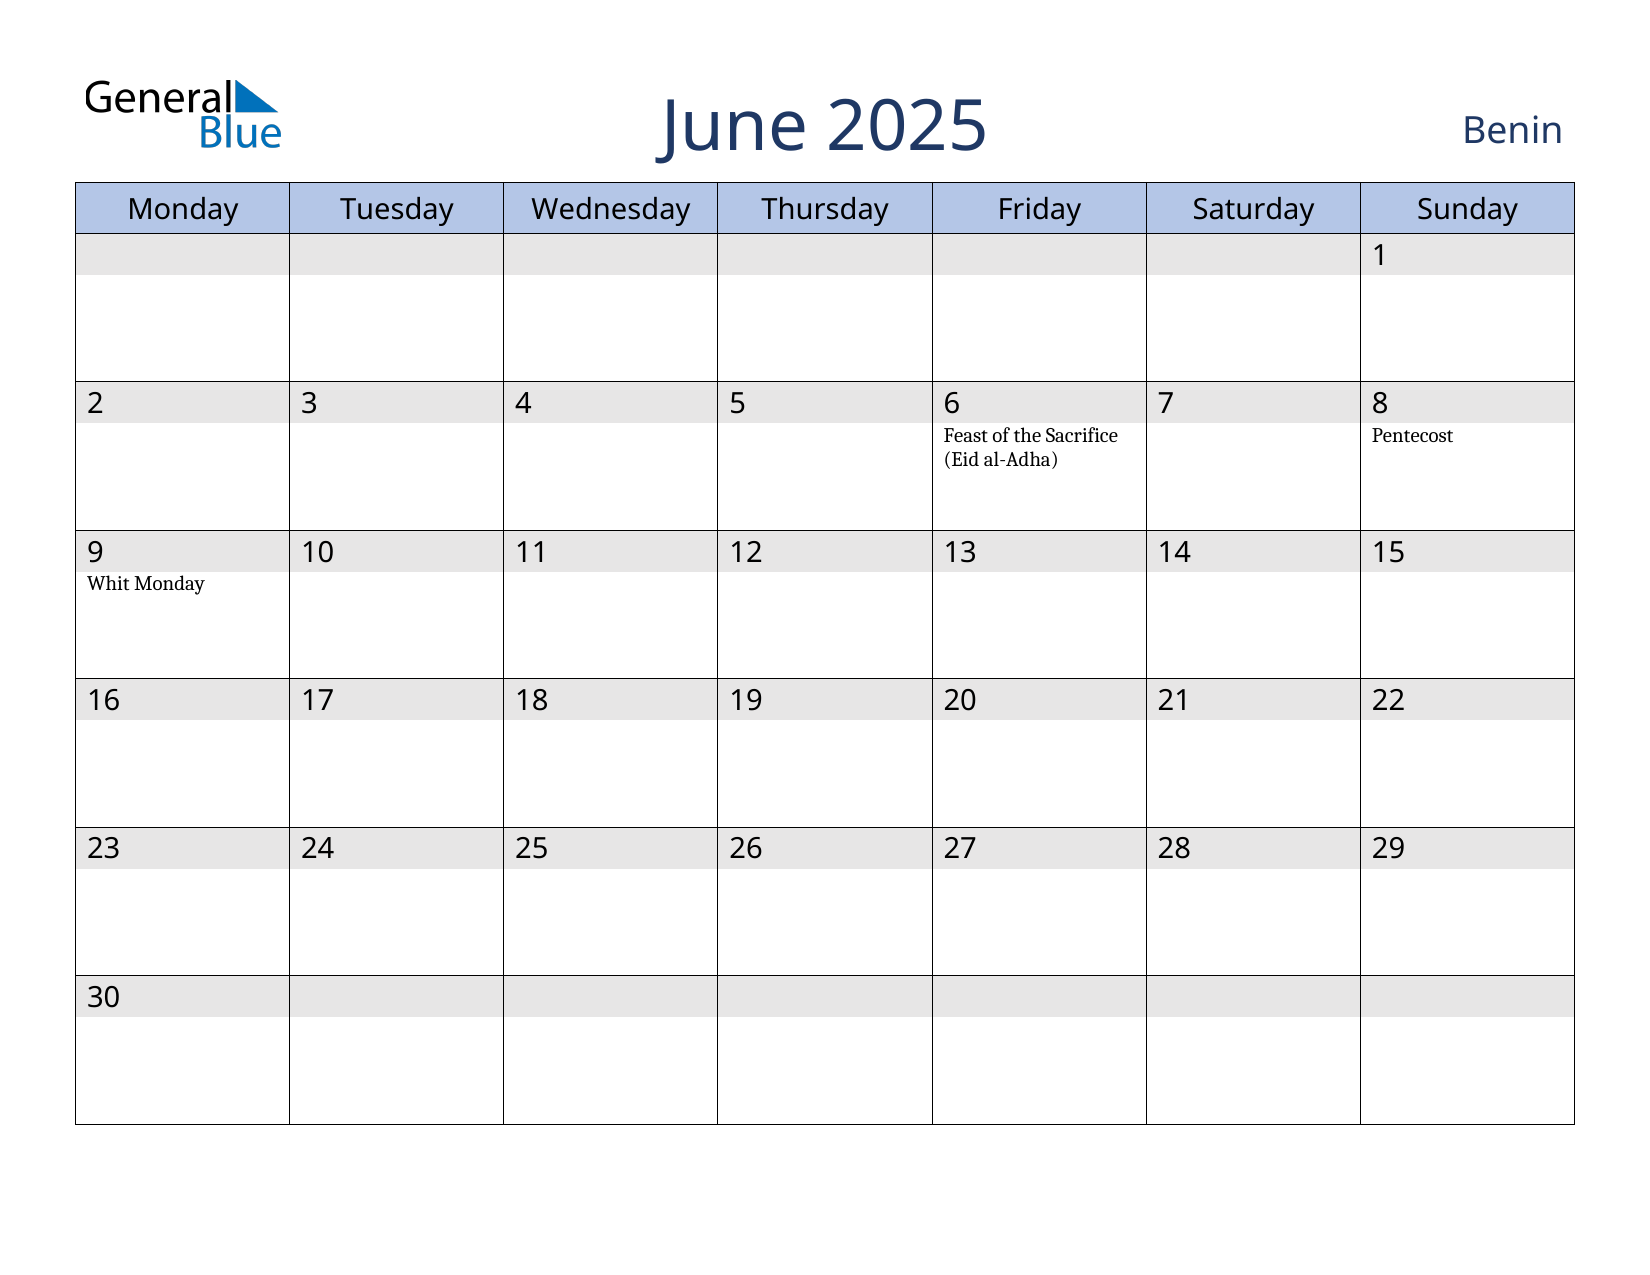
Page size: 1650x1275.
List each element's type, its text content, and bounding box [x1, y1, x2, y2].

table_cell [1147, 275, 1360, 381]
table_cell Tuesday [290, 183, 503, 233]
table_cell [933, 572, 1146, 678]
table_cell [504, 275, 717, 381]
table_cell 14 [1147, 531, 1360, 572]
table_cell [718, 976, 932, 1017]
table_cell Feast of the Sacrifice (Eid al-Adha) [933, 423, 1146, 530]
table_cell [290, 572, 503, 678]
table_cell 27 [933, 828, 1146, 869]
table_cell 1 [1361, 234, 1574, 275]
table_cell 22 [1361, 679, 1574, 720]
table_cell 11 [504, 531, 717, 572]
table_cell 10 [290, 531, 503, 572]
table_cell [1147, 1017, 1360, 1123]
table_cell [76, 234, 289, 275]
table_cell 24 [290, 828, 503, 869]
table_cell 23 [76, 828, 289, 869]
table_cell Monday [76, 183, 289, 233]
table_cell [718, 275, 932, 381]
table_cell [933, 869, 1146, 975]
table_cell 28 [1147, 828, 1360, 869]
table_cell [933, 1017, 1146, 1123]
table_cell [1147, 869, 1360, 975]
table_cell 16 [76, 679, 289, 720]
table_cell [290, 1017, 503, 1123]
table_cell [933, 976, 1146, 1017]
table_cell 5 [718, 382, 932, 423]
table_cell [1147, 423, 1360, 530]
picture [86, 80, 281, 148]
table_cell 4 [504, 382, 717, 423]
table_cell [76, 1017, 289, 1123]
table_cell 18 [504, 679, 717, 720]
table_cell Whit Monday [76, 572, 289, 678]
table_cell [718, 234, 932, 275]
table_cell [1361, 869, 1574, 975]
table_cell [933, 275, 1146, 381]
table_cell 15 [1361, 531, 1574, 572]
table_cell [504, 976, 717, 1017]
table_cell 12 [718, 531, 932, 572]
table_cell Pentecost [1361, 423, 1574, 530]
table_cell [1361, 976, 1574, 1017]
table_cell 17 [290, 679, 503, 720]
table_cell Friday [933, 183, 1146, 233]
table_cell [718, 572, 932, 678]
table_cell 2 [76, 382, 289, 423]
table_cell [1361, 572, 1574, 678]
table_cell 20 [933, 679, 1146, 720]
table_cell [76, 869, 289, 975]
table_cell [1361, 720, 1574, 827]
table_cell 30 [76, 976, 289, 1017]
table_cell [504, 423, 717, 530]
table_cell [1361, 275, 1574, 381]
table_cell 26 [718, 828, 932, 869]
table_header Benin [1146, 75, 1574, 182]
table_cell 29 [1361, 828, 1574, 869]
table_cell Thursday [718, 183, 932, 233]
table_cell [1147, 720, 1360, 827]
table_cell [718, 423, 932, 530]
table_cell [290, 275, 503, 381]
table_cell [718, 720, 932, 827]
table_cell 8 [1361, 382, 1574, 423]
table_cell [1147, 234, 1360, 275]
table_cell 3 [290, 382, 503, 423]
table_cell [1361, 1017, 1574, 1123]
table_cell 9 [76, 531, 289, 572]
table_cell Sunday [1361, 183, 1574, 233]
table_cell Saturday [1147, 183, 1360, 233]
table_cell 25 [504, 828, 717, 869]
table_cell [76, 423, 289, 530]
table_cell [290, 976, 503, 1017]
table_cell [76, 720, 289, 827]
table_cell [933, 720, 1146, 827]
table_cell 19 [718, 679, 932, 720]
table_cell [504, 572, 717, 678]
table_cell [718, 1017, 932, 1123]
table_cell [933, 234, 1146, 275]
table_cell [1147, 976, 1360, 1017]
table_cell [290, 720, 503, 827]
table_cell [1147, 572, 1360, 678]
table_cell [504, 869, 717, 975]
table_cell [718, 869, 932, 975]
table_header June 2025 [504, 75, 1146, 182]
table_cell 21 [1147, 679, 1360, 720]
table_cell [504, 720, 717, 827]
table_cell [76, 275, 289, 381]
table_cell Wednesday [504, 183, 717, 233]
table_cell 7 [1147, 382, 1360, 423]
table_cell [504, 234, 717, 275]
table_cell [290, 423, 503, 530]
table_header [76, 75, 503, 182]
table_cell 13 [933, 531, 1146, 572]
table_cell [504, 1017, 717, 1123]
table_cell [290, 869, 503, 975]
table_cell [290, 234, 503, 275]
table_cell 6 [933, 382, 1146, 423]
